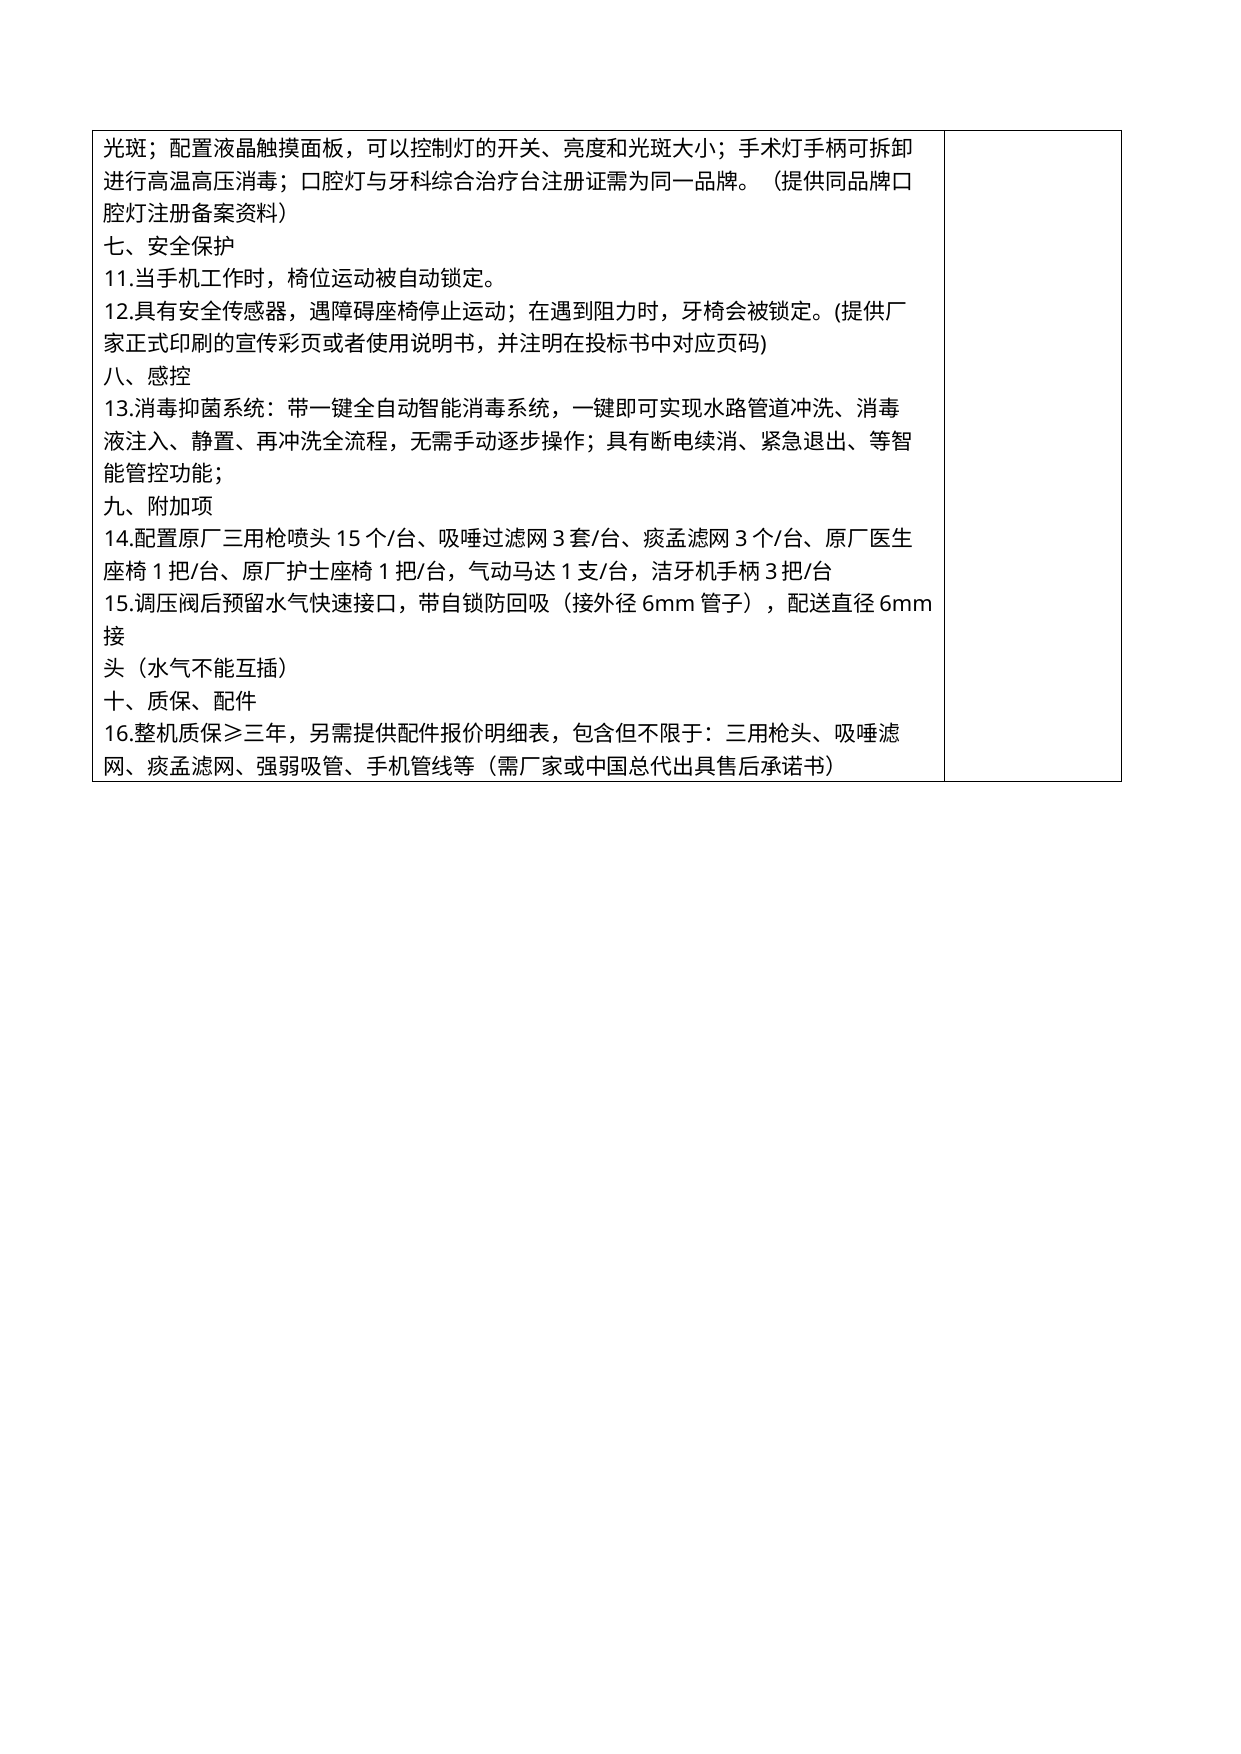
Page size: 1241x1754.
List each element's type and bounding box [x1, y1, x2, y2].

table_cell [93, 131, 944, 781]
table_cell [945, 131, 1121, 781]
